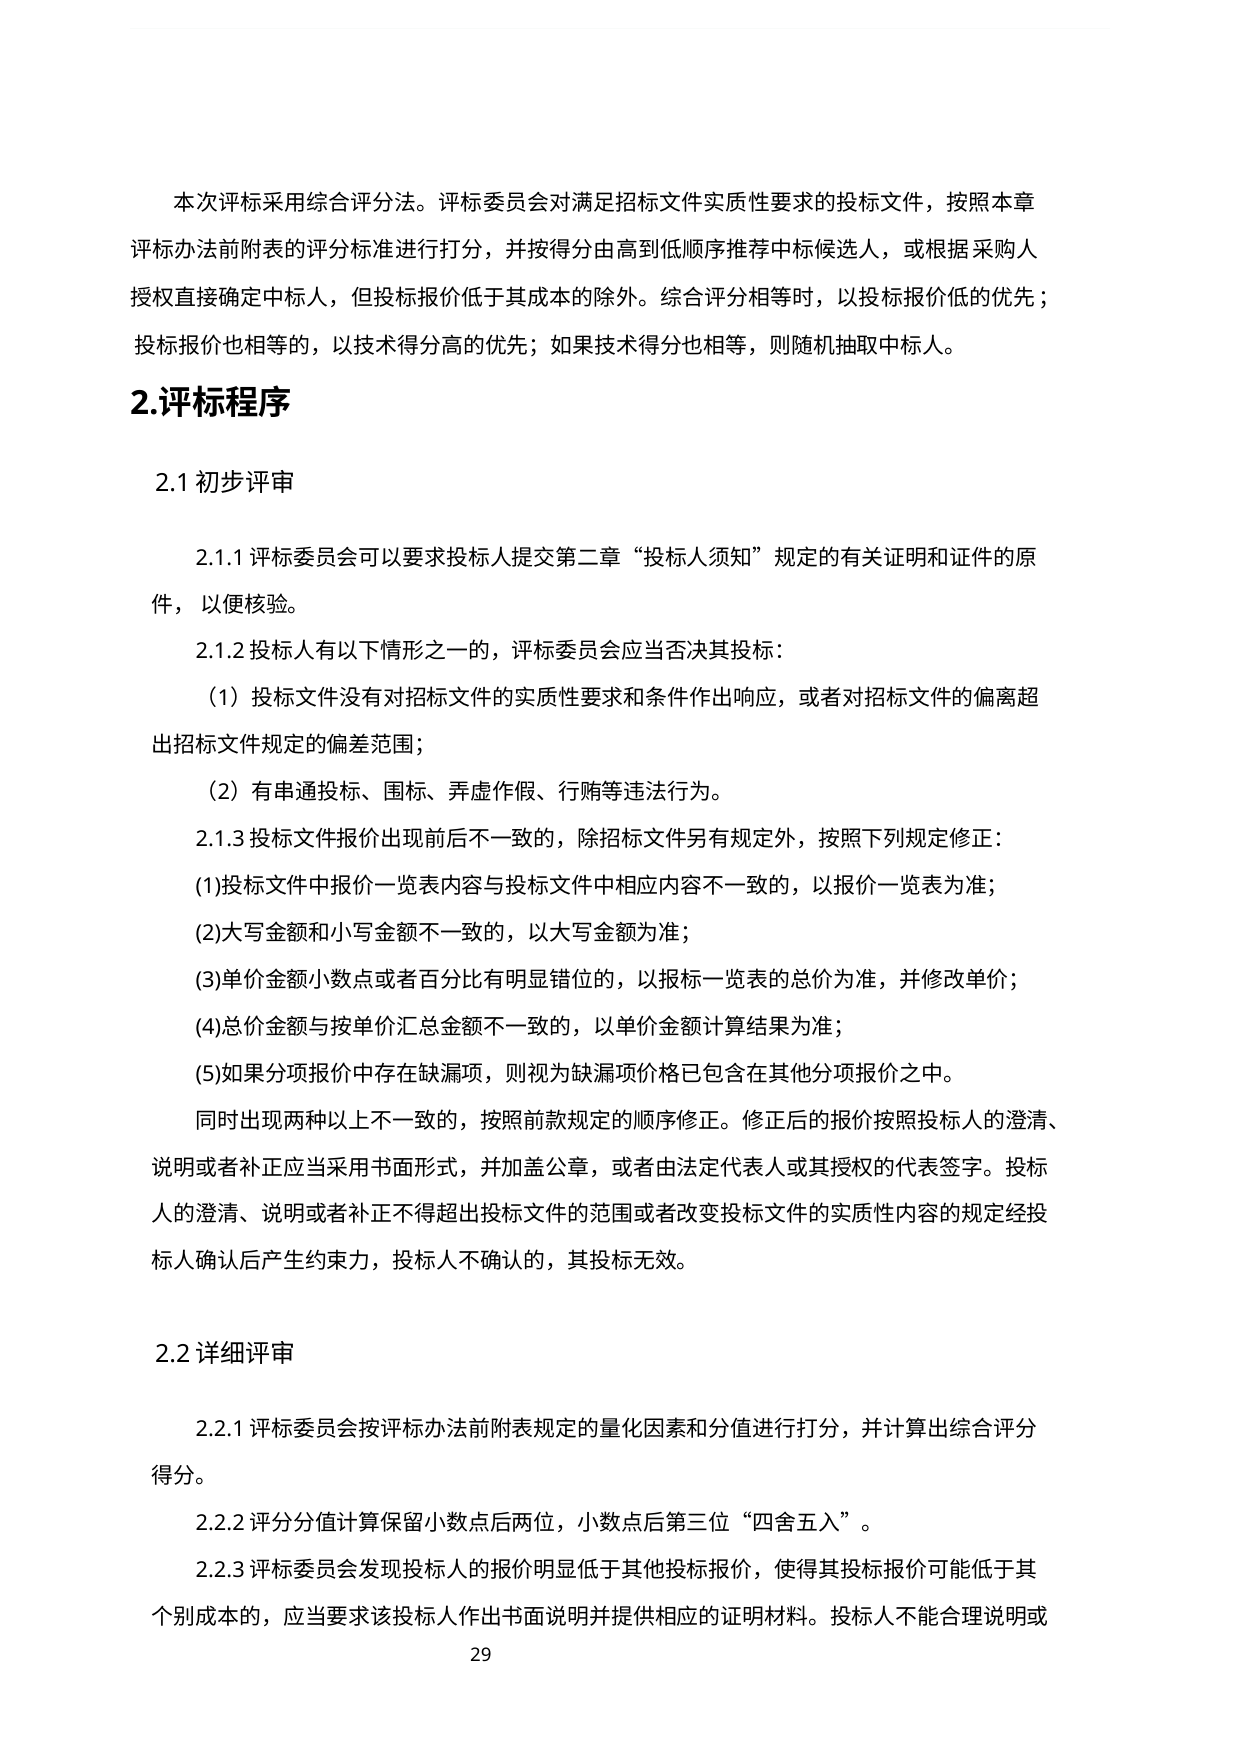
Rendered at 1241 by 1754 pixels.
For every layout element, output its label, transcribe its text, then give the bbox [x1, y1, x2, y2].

list 2.2.1评标委员会按评标办法前附表规定的量化因素和分值进行打分，并计算出综合评分得分。 [152, 1411, 1049, 1490]
list （1）投标文件没有对招标文件的实质性要求和条件作出响应，或者对招标文件的偏离超出招标文件规定的偏差范围； [152, 680, 1049, 759]
list (5)如果分项报价中存在缺漏项，则视为缺漏项价格已包含在其他分项报价之中。 [152, 1056, 1049, 1088]
list 同时出现两种以上不一致的，按照前款规定的顺序修正。修正后的报价按照投标人的澄清、说明或者补正应当采用书面形式，并加盖公章，或者由法定代表人或其授权的代表签字。投标人的澄清、说明或者补正不得超出投标文件的范围或者改变投标文件的实质性内容的规定经投标人确认后产生约束力，投标人不确认的，其投标无效。 [152, 1103, 1049, 1275]
list (1)投标文件中报价一览表内容与投标文件中相应内容不一致的，以报价一览表为准； [152, 868, 1049, 900]
list (4)总价金额与按单价汇总金额不一致的，以单价金额计算结果为准； [152, 1009, 1049, 1041]
subtitle 2.2详细评审 [130, 1334, 1110, 1370]
list 2.2.2评分分值计算保留小数点后两位，小数点后第三位“四舍五入”。 [152, 1505, 1049, 1537]
subtitle 2.1初步评审 [130, 462, 1110, 498]
list 2.1.1评标委员会可以要求投标人提交第二章“投标人须知”规定的有关证明和证件的原件， 以便核验。 [152, 540, 1049, 618]
list 2.1.2投标人有以下情形之一的，评标委员会应当否决其投标： [152, 633, 1049, 665]
list (2)大写金额和小写金额不一致的，以大写金额为准； [152, 915, 1049, 947]
list （2）有串通投标、围标、弄虚作假、行贿等违法行为。 [152, 774, 1049, 806]
text 本次评标采用综合评分法。评标委员会对满足招标文件实质性要求的投标文件，按照本章评标办法前附表的评分标准进行打分，并按得分由高到低顺序推荐中标候选人，或根据采购人授权直接确定中标人，但投标报价低于其成本的除外。综合评分相等时，以投标报价低的优先； 投标报价也相等的，以技术得分高的优先；如果技术得分也相等，则随机抽取中标人。 [130, 184, 1038, 359]
subtitle 2.评标程序 [130, 376, 1110, 424]
list 2.1.3投标文件报价出现前后不一致的，除招标文件另有规定外，按照下列规定修正： [152, 821, 1049, 853]
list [152, 1552, 1049, 1630]
list (3)单价金额小数点或者百分比有明显错位的，以报标一览表的总价为准，并修改单价； [152, 962, 1049, 994]
